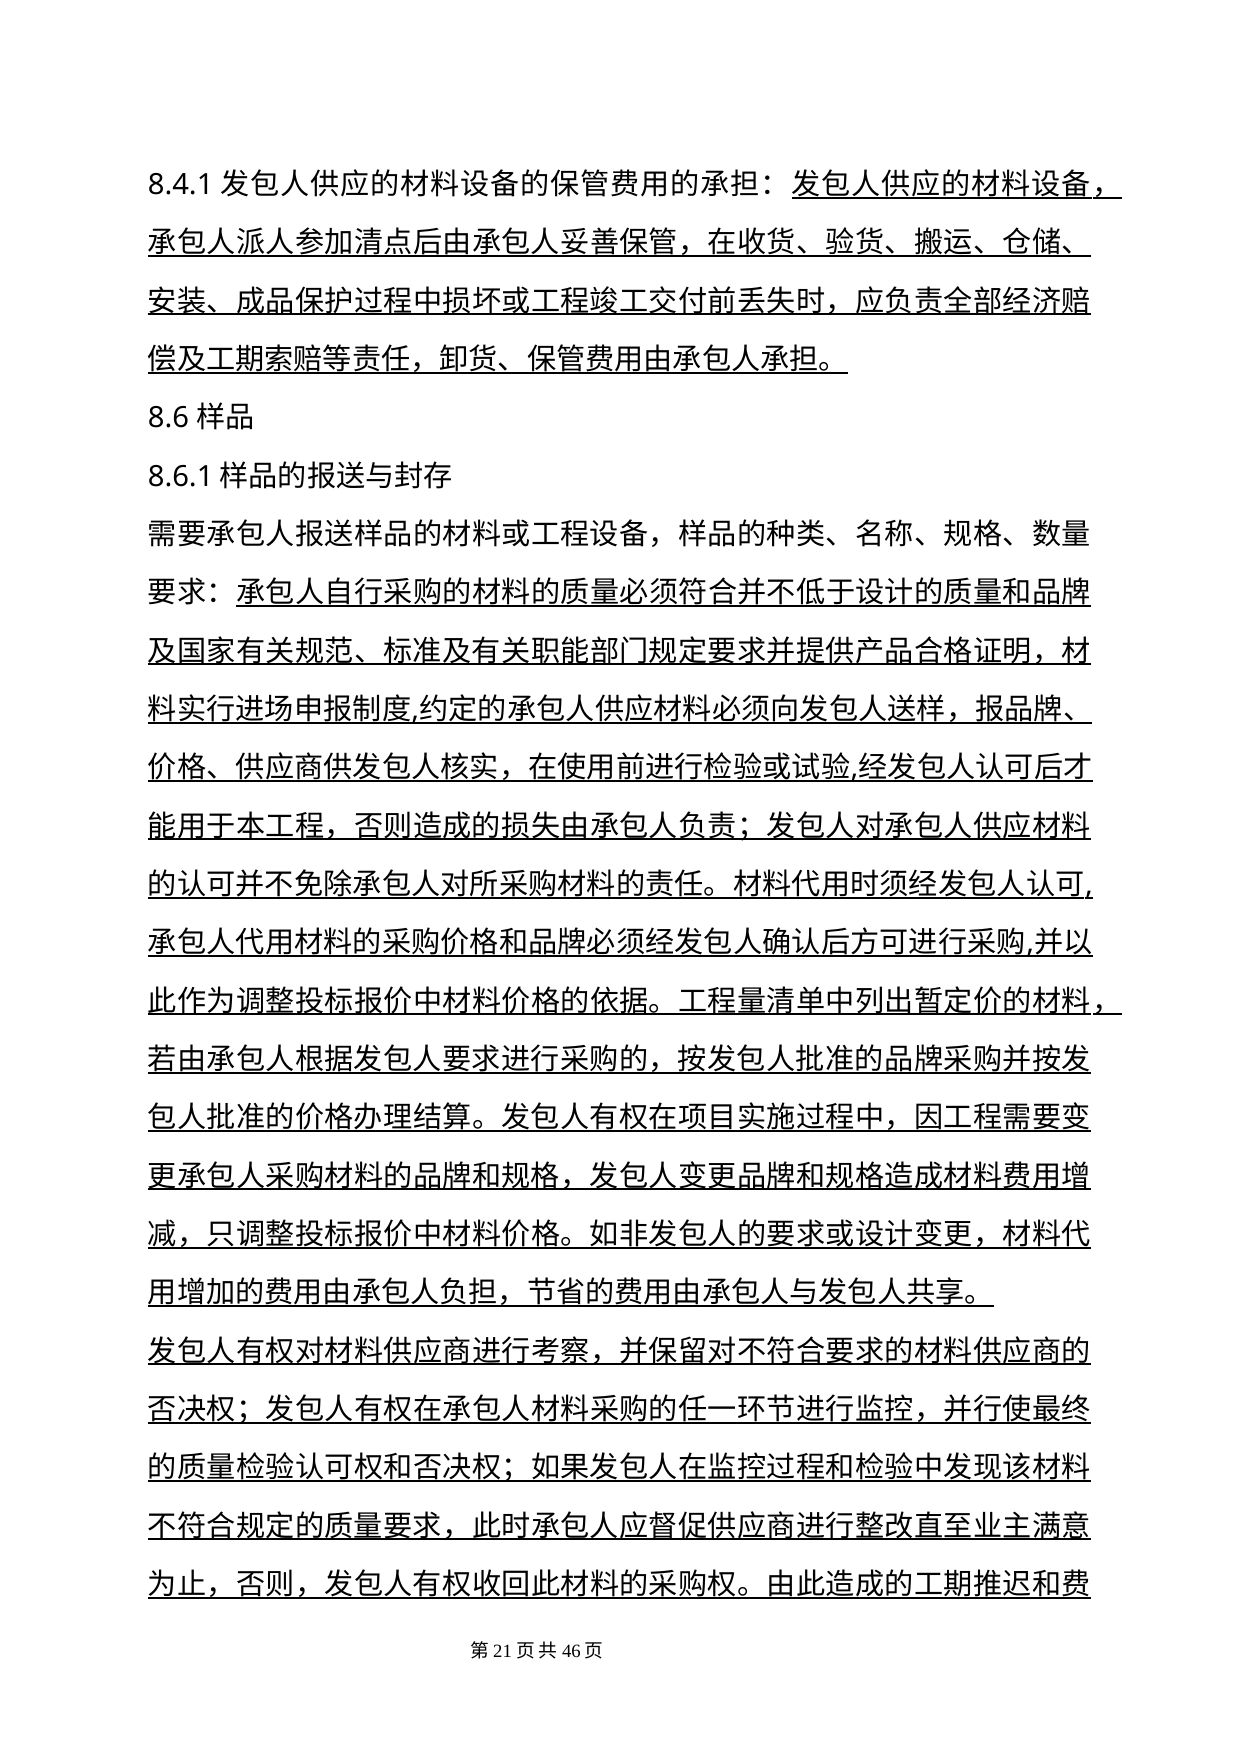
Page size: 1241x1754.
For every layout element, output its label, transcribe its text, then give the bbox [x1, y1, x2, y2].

text 需要承包人报送样品的材料或工程设备，样品的种类、名称、规格、数量要求：承包人自行采购的材料的质量必须符合并不低于设计的质量和品牌及国家有关规范、标准及有关职能部门规定要求并提供产品合格证明，材料实行进场申报制度,约定的承包人供应材料必须向发包人送样，报品牌、价格、供应商供发包人核实，在使用前进行检验或试验,经发包人认可后才能用于本工程，否则造成的损失由承包人负责；发包人对承包人供应材料的认可并不免除承包人对所采购材料的责任。材料代用时须经发包人认可,承包人代用材料的采购价格和品牌必须经发包人确认后方可进行采购,并以此作为调整投标报价中材料价格的依据。工程量清单中列出暂定价的材料，若由承包人根据发包人要求进行采购的，按发包人批准的品牌采购并按发包人批准的价格办理结算。发包人有权在项目实施过程中，因工程需要变更承包人采购材料的品牌和规格，发包人变更品牌和规格造成材料费用增减，只调整投标报价中材料价格。如非发包人的要求或设计变更，材料代用增加的费用由承包人负担，节省的费用由承包人与发包人共享。 [148, 957, 1092, 1314]
text 需要承包人报送样品的材料或工程设备，样品的种类、名称、规格、数量要求：承包人自行采购的材料的质量必须符合并不低于设计的质量和品牌及国家有关规范、标准及有关职能部门规定要求并提供产品合格证明，材料实行进场申报制度,约定的承包人供应材料必须向发包人送样，报品牌、价格、供应商供发包人核实，在使用前进行检验或试验,经发包人认可后才能用于本工程，否则造成的损失由承包人负责；发包人对承包人供应材料的认可并不免除承包人对所采购材料的责任。材料代用时须经发包人认可,承包人代用材料的采购价格和品牌必须经发包人确认后方可进行采购,并以此作为调整投标报价中材料价格的依据。工程量清单中列出暂定价的材料，若由承包人根据发包人要求进行采购的，按发包人批准的品牌采购并按发包人批准的价格办理结算。发包人有权在项目实施过程中，因工程需要变更承包人采购材料的品牌和规格，发包人变更品牌和规格造成材料费用增减，只调整投标报价中材料价格。如非发包人的要求或设计变更，材料代用增加的费用由承包人负担，节省的费用由承包人与发包人共享。 [148, 498, 1092, 722]
text 8.4.1发包人供应的材料设备的保管费用的承担：发包人供应的材料设备，承包人派人参加清点后由承包人妥善保管，在收货、验货、搬运、仓储、安装、成品保护过程中损坏或工程竣工交付前丢失时，应负责全部经济赔偿及工期索赔等责任，卸货、保管费用由承包人承担。 [148, 148, 1092, 381]
text 8.6.1样品的报送与封存 [148, 439, 1092, 498]
text 8.6 样品 [148, 381, 1092, 439]
text 需要承包人报送样品的材料或工程设备，样品的种类、名称、规格、数量要求：承包人自行采购的材料的质量必须符合并不低于设计的质量和品牌及国家有关规范、标准及有关职能部门规定要求并提供产品合格证明，材料实行进场申报制度,约定的承包人供应材料必须向发包人送样，报品牌、价格、供应商供发包人核实，在使用前进行检验或试验,经发包人认可后才能用于本工程，否则造成的损失由承包人负责；发包人对承包人供应材料的认可并不免除承包人对所采购材料的责任。材料代用时须经发包人认可,承包人代用材料的采购价格和品牌必须经发包人确认后方可进行采购,并以此作为调整投标报价中材料价格的依据。工程量清单中列出暂定价的材料，若由承包人根据发包人要求进行采购的，按发包人批准的品牌采购并按发包人批准的价格办理结算。发包人有权在项目实施过程中，因工程需要变更承包人采购材料的品牌和规格，发包人变更品牌和规格造成材料费用增减，只调整投标报价中材料价格。如非发包人的要求或设计变更，材料代用增加的费用由承包人负担，节省的费用由承包人与发包人共享。 [148, 782, 1092, 897]
text 需要承包人报送样品的材料或工程设备，样品的种类、名称、规格、数量要求：承包人自行采购的材料的质量必须符合并不低于设计的质量和品牌及国家有关规范、标准及有关职能部门规定要求并提供产品合格证明，材料实行进场申报制度,约定的承包人供应材料必须向发包人送样，报品牌、价格、供应商供发包人核实，在使用前进行检验或试验,经发包人认可后才能用于本工程，否则造成的损失由承包人负责；发包人对承包人供应材料的认可并不免除承包人对所采购材料的责任。材料代用时须经发包人认可,承包人代用材料的采购价格和品牌必须经发包人确认后方可进行采购,并以此作为调整投标报价中材料价格的依据。工程量清单中列出暂定价的材料，若由承包人根据发包人要求进行采购的，按发包人批准的品牌采购并按发包人批准的价格办理结算。发包人有权在项目实施过程中，因工程需要变更承包人采购材料的品牌和规格，发包人变更品牌和规格造成材料费用增减，只调整投标报价中材料价格。如非发包人的要求或设计变更，材料代用增加的费用由承包人负担，节省的费用由承包人与发包人共享。 [148, 898, 1092, 955]
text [148, 1314, 1092, 1606]
